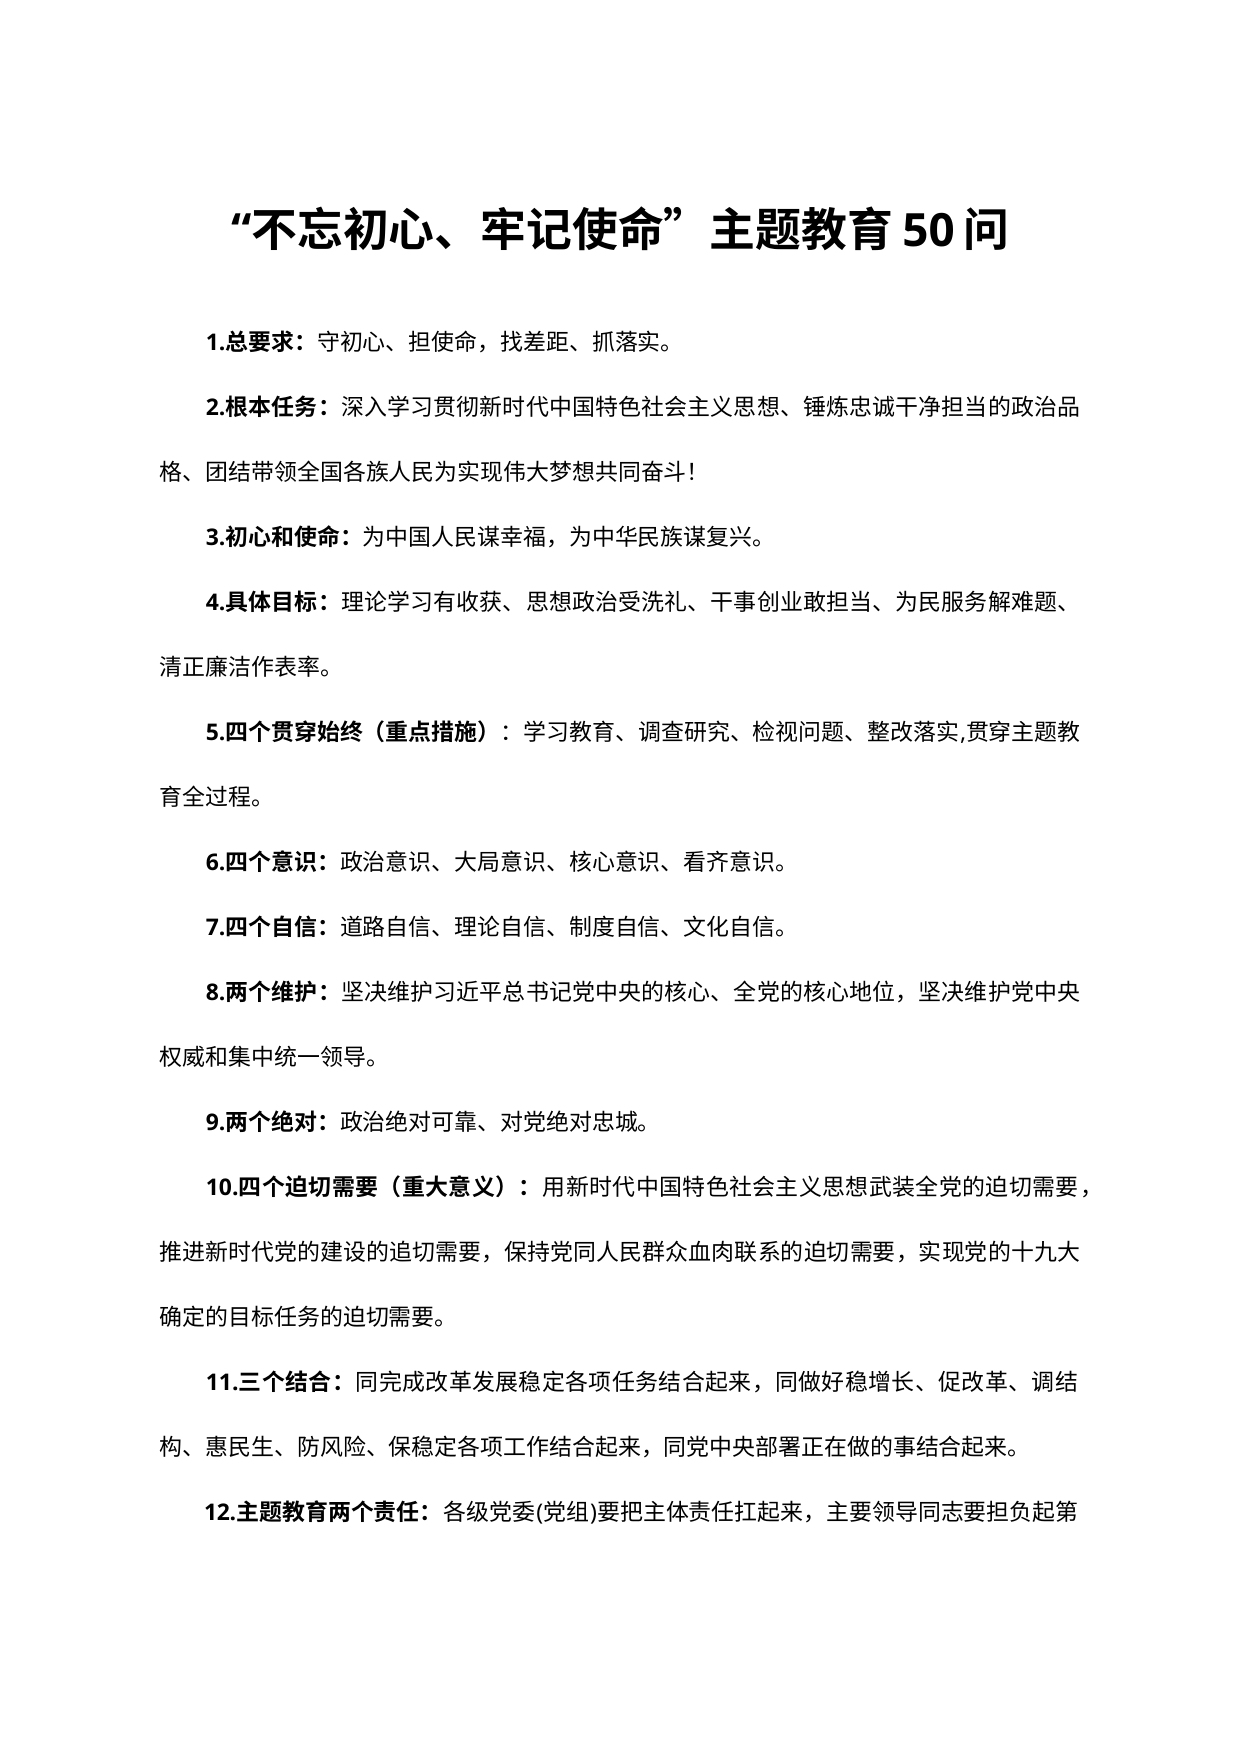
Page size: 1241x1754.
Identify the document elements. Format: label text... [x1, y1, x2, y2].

text 9.两个绝对：政治绝对可靠、对党绝对忠城。 [159, 1088, 1081, 1153]
text 5.四个贯穿始终（重点措施）：学习教育、调查研究、检视问题、整改落实,贯穿主题教育全过程。 [159, 698, 1081, 828]
text 2.根本任务：深入学习贯彻新时代中国特色社会主义思想、锤炼忠诚干净担当的政治品格、团结带领全国各族人民为实现伟大梦想共同奋斗！ [159, 373, 1081, 503]
text 1.总要求：守初心、担使命，找差距、抓落实。 [159, 308, 1081, 373]
text 6.四个意识：政治意识、大局意识、核心意识、看齐意识。 [159, 828, 1081, 893]
text 10.四个迫切需要（重大意义）：用新时代中国特色社会主义思想武装全党的迫切需要，推进新时代党的建设的追切需要，保持党同人民群众血肉联系的迫切需要，实现党的十九大确定的目标任务的迫切需要。 [159, 1153, 1081, 1348]
text 4.具体目标：理论学习有收获、思想政治受洗礼、干事创业敢担当、为民服务解难题、清正廉洁作表率。 [159, 568, 1081, 698]
text 8.两个维护：坚决维护习近平总书记党中央的核心、全党的核心地位，坚决维护党中央权威和集中统一领导。 [159, 958, 1081, 1088]
text “不忘初心、牢记使命”主题教育50问 [159, 178, 1081, 276]
text 7.四个自信：道路自信、理论自信、制度自信、文化自信。 [159, 893, 1081, 958]
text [159, 1478, 1081, 1543]
text 3.初心和使命：为中国人民谋幸福，为中华民族谋复兴。 [159, 503, 1081, 568]
text 11.三个结合：同完成改革发展稳定各项任务结合起来，同做好稳增长、促改革、调结构、惠民生、防风险、保稳定各项工作结合起来，同党中央部署正在做的事结合起来。 [159, 1348, 1081, 1478]
